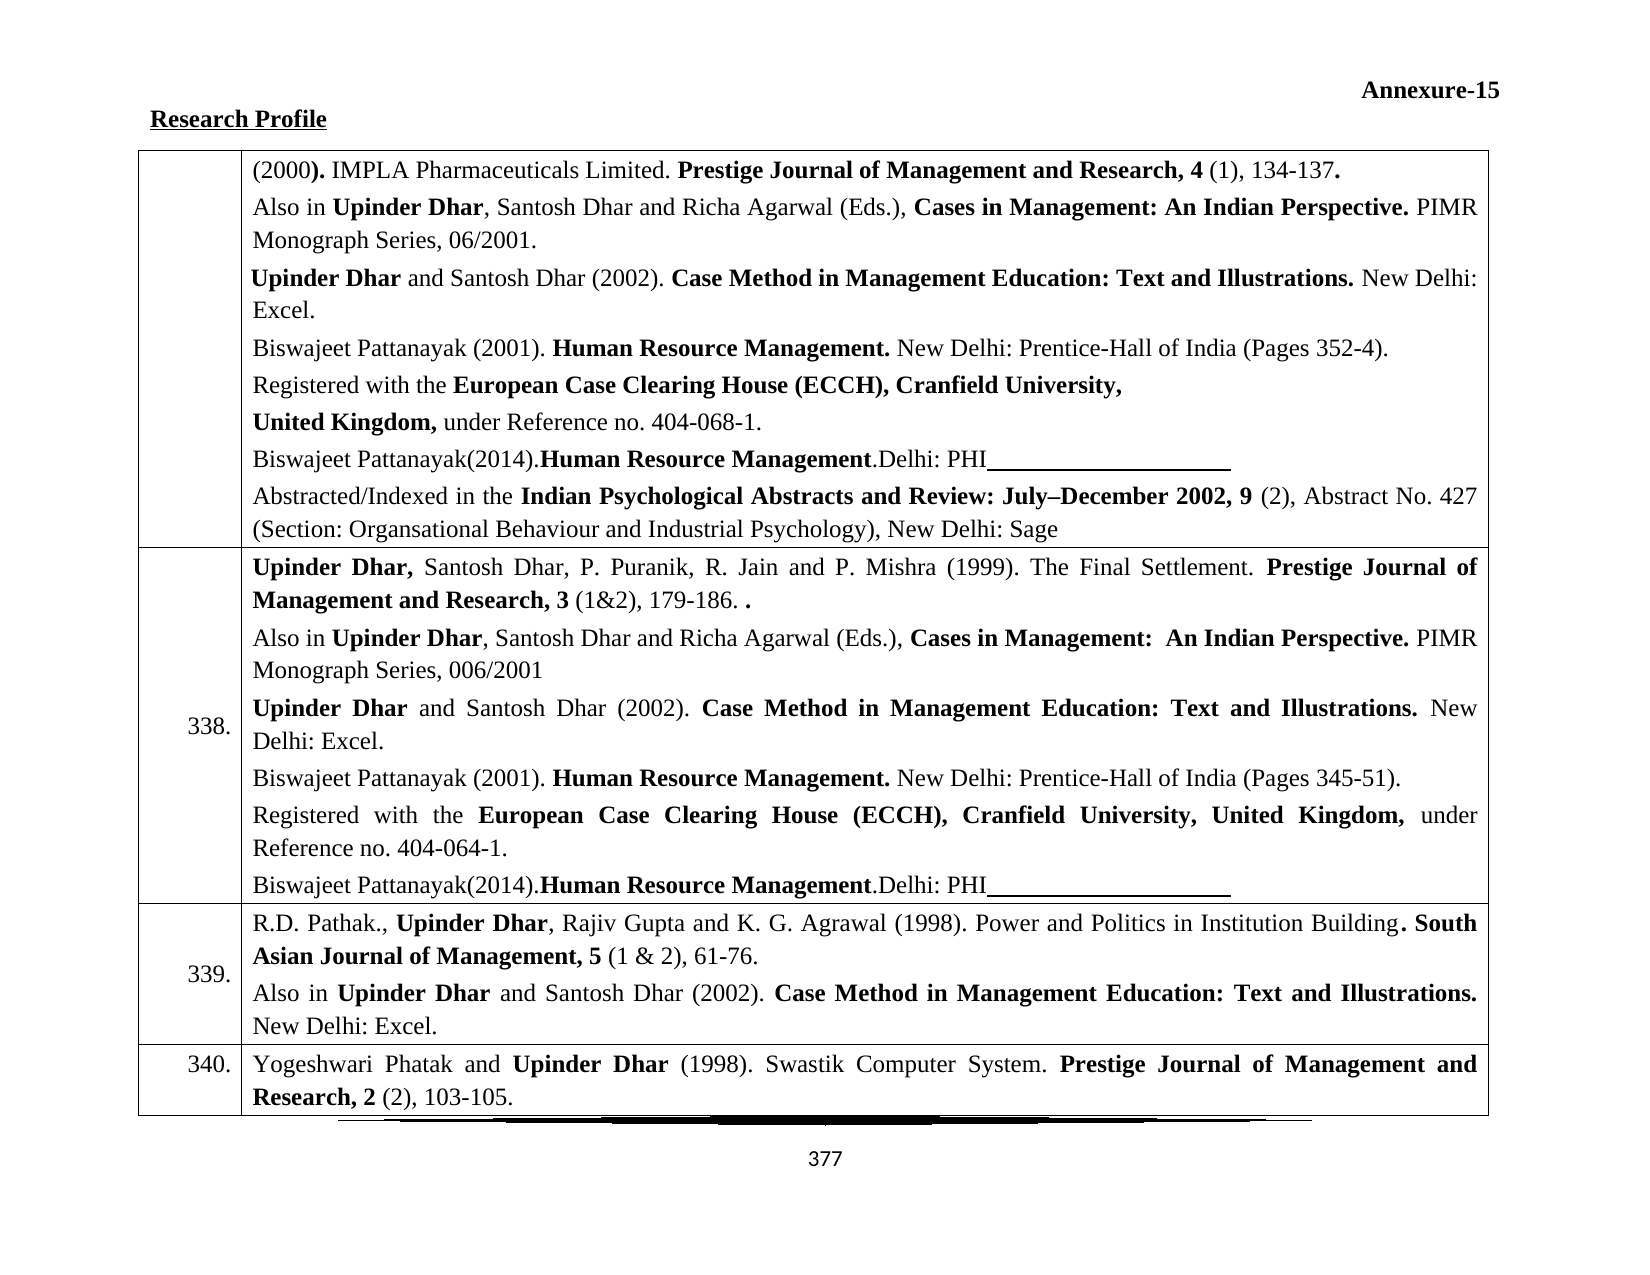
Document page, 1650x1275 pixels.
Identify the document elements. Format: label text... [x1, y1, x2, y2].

table_cell R.D. Pathak., Upinder Dhar, Rajiv Gupta and K. G. Agrawal (1998). Power and Politics in Institution Building. South Asian Journal of Management, 5 (1 & 2), 61-76. Also in Upinder Dhar and Santosh Dhar (2002). Case Method in Management Education: Text and Illustrations. New Delhi: Excel. [242, 904, 1488, 1044]
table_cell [242, 1045, 1488, 1115]
table_cell [139, 1045, 241, 1115]
table_cell [139, 151, 241, 547]
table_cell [242, 151, 1488, 547]
table_cell [139, 904, 241, 1044]
table_cell Upinder Dhar, Santosh Dhar, P. Puranik, R. Jain and P. Mishra (1999). The Final Settlement. Prestige Journal of Management and Research, 3 (1&2), 179-186. . Also in Upinder Dhar, Santosh Dhar and Richa Agarwal (Eds.), Cases in Management: An Indian Perspective. PIMR Monograph Series, 006/2001 Upinder Dhar and Santosh Dhar (2002). Case Method in Management Education: Text and Illustrations. New Delhi: Excel. Biswajeet Pattanayak (2001). Human Resource Management. New Delhi: Prentice-Hall of India (Pages 345-51). Registered with the European Case Clearing House (ECCH), Cranfield University, United Kingdom, under Reference no. 404-064-1. Biswajeet Pattanayak(2014).Human Resource Management.Delhi: PHI [242, 548, 1488, 903]
table_cell [139, 548, 241, 903]
